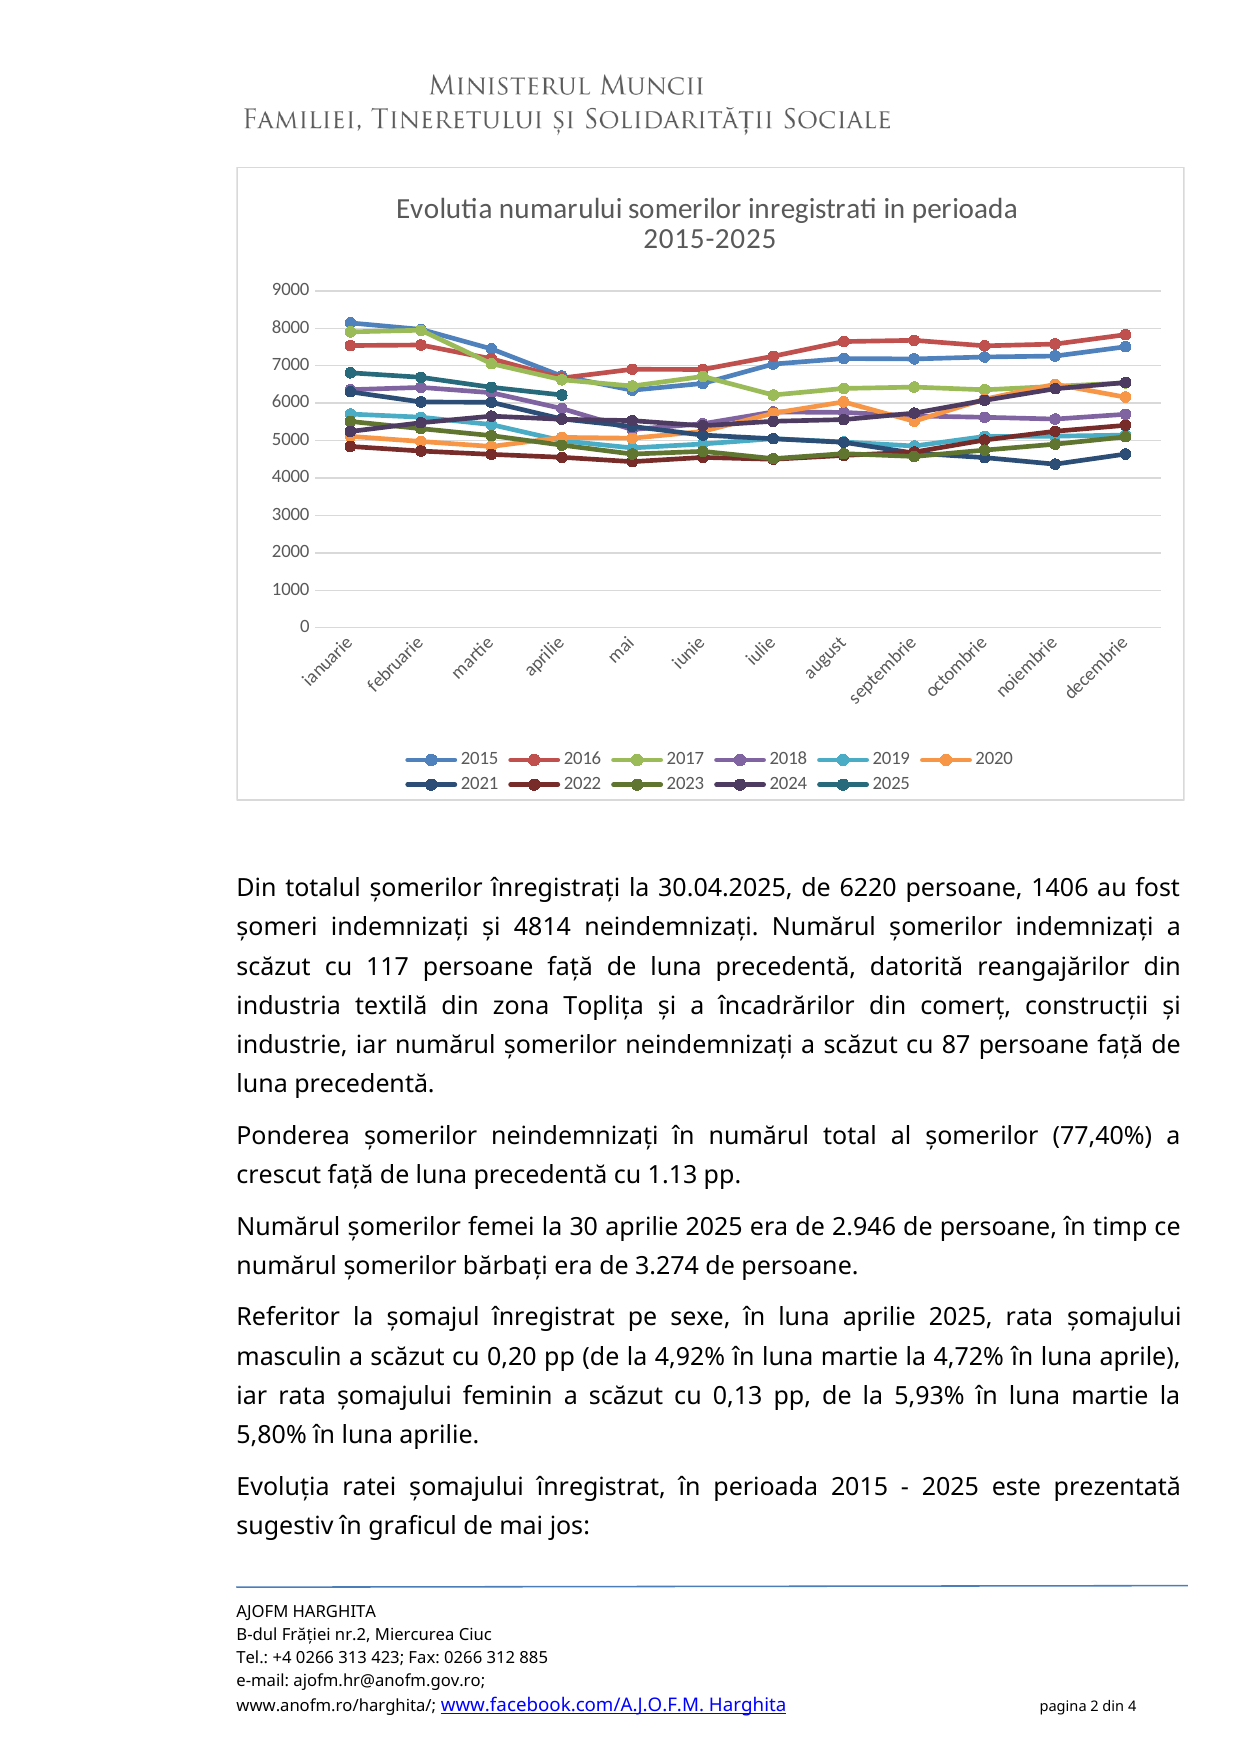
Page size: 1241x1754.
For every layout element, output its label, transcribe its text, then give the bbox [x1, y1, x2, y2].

text Evoluţia ratei şomajului înregistrat, în perioada 2015 - 2025 este prezentată sugestiv în graficul de mai jos: [236, 1468, 1182, 1541]
text Ponderea șomerilor neindemnizați în numărul total al șomerilor (77,40%) a crescut față de luna precedentă cu 1.13 pp. [236, 1117, 1182, 1191]
text Din totalul șomerilor înregistrați la 30.04.2025, de 6220 persoane, 1406 au fost șomeri indemnizați și 4814 neindemnizați. Numărul șomerilor indemnizați a scăzut cu 117 persoane față de luna precedentă, datorită reangajărilor din industria textilă din zona Toplița și a încadrărilor din comerț, construcții și industrie, iar numărul șomerilor neindemnizați a scăzut cu 87 persoane față de luna precedentă. [236, 870, 1182, 1100]
text Numărul şomerilor femei la 30 aprilie 2025 era de 2.946 de persoane, în timp ce numărul şomerilor bărbaţi era de 3.274 de persoane. [236, 1208, 1182, 1281]
picture [236, 59, 901, 142]
text Referitor la şomajul înregistrat pe sexe, în luna aprilie 2025, rata şomajului masculin a scăzut cu 0,20 pp (de la 4,92% în luna martie la 4,72% în luna aprile), iar rata şomajului feminin a scăzut cu 0,13 pp, de la 5,93% în luna martie la 5,80% în luna aprilie. [236, 1299, 1182, 1451]
